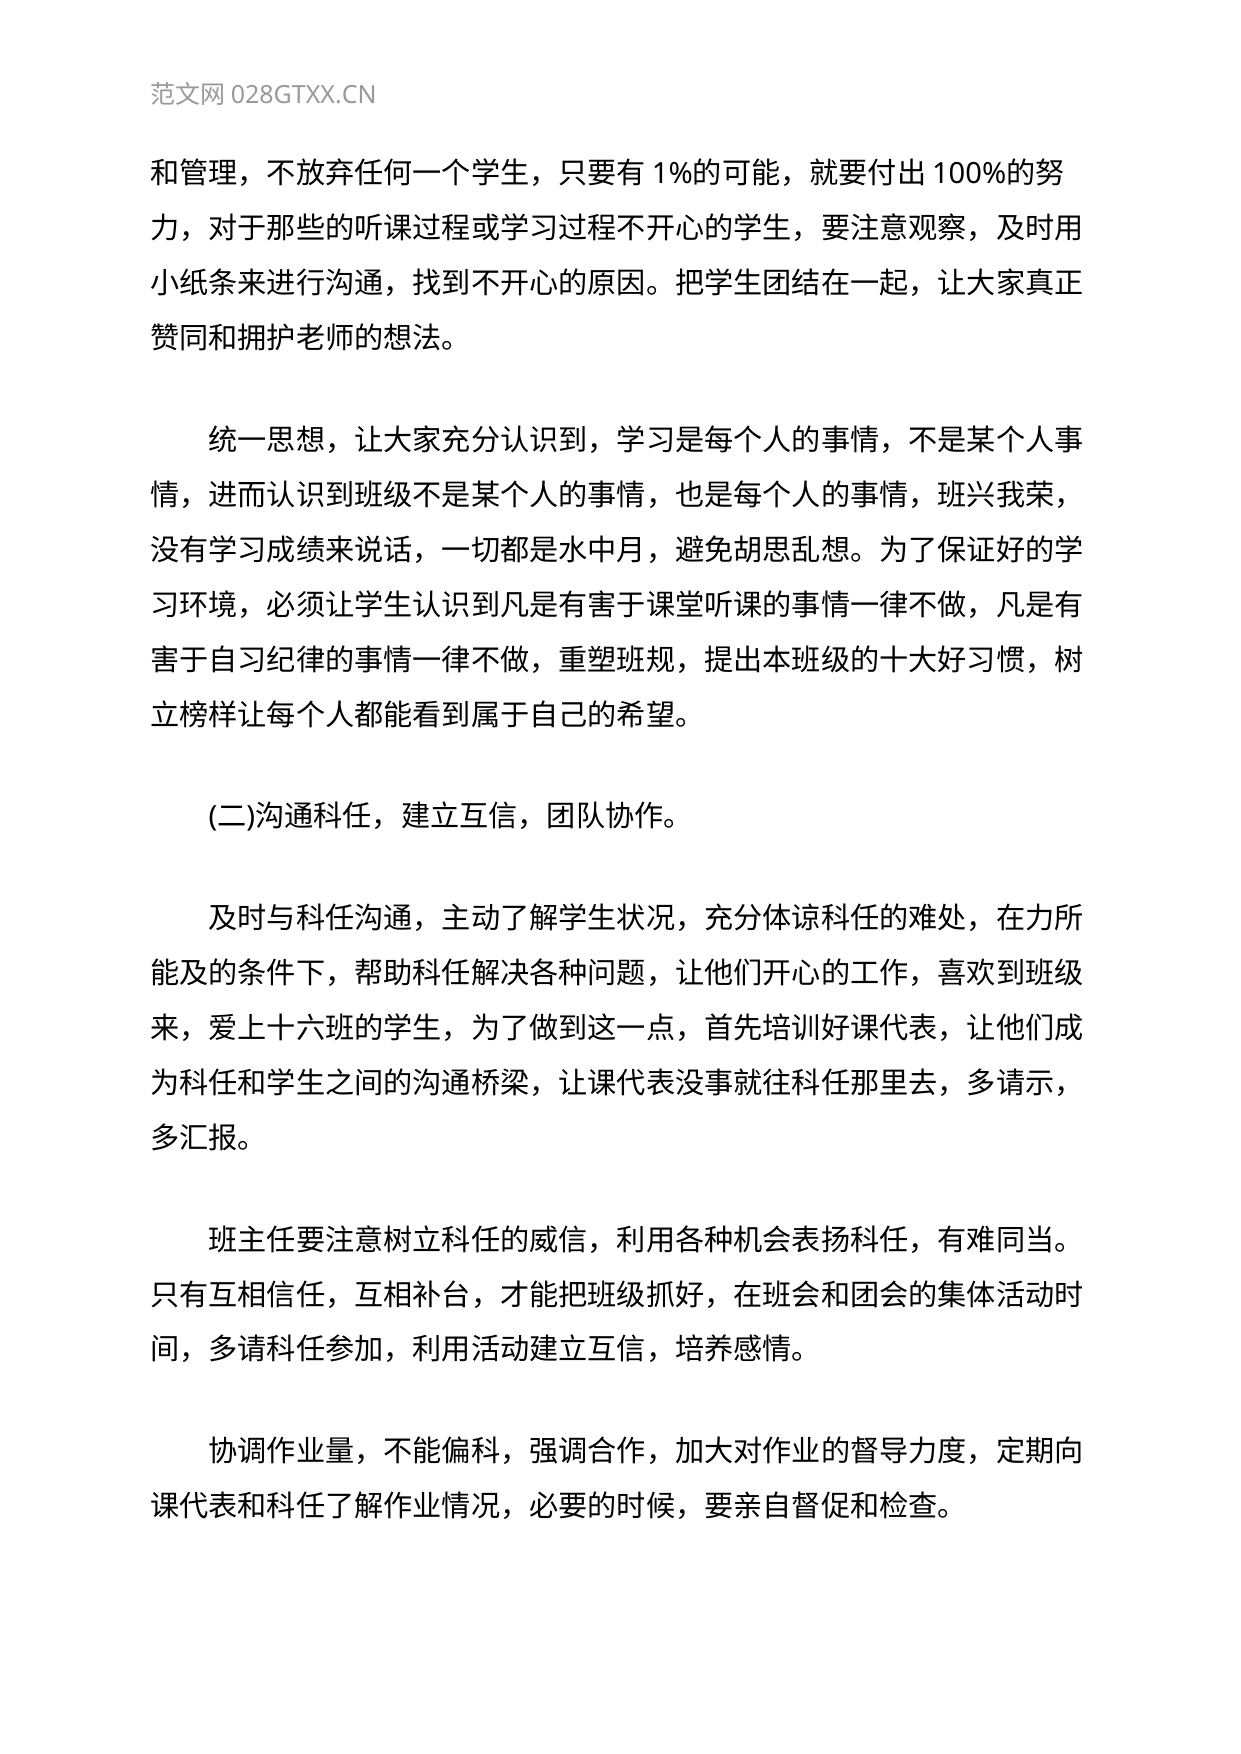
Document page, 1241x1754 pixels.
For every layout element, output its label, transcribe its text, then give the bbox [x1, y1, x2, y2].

text 协调作业量，不能偏科，强调合作，加大对作业的督导力度，定期向课代表和科任了解作业情况，必要的时候，要亲自督促和检查。 [150, 1428, 1090, 1525]
text 统一思想，让大家充分认识到，学习是每个人的事情，不是某个人事情，进而认识到班级不是某个人的事情，也是每个人的事情，班兴我荣，没有学习成绩来说话，一切都是水中月，避免胡思乱想。为了保证好的学习环境，必须让学生认识到凡是有害于课堂听课的事情一律不做，凡是有害于自习纪律的事情一律不做，重塑班规，提出本班级的十大好习惯，树立榜样让每个人都能看到属于自己的希望。 [150, 417, 1090, 733]
text 及时与科任沟通，主动了解学生状况，充分体谅科任的难处，在力所能及的条件下，帮助科任解决各种问题，让他们开心的工作，喜欢到班级来，爱上十六班的学生，为了做到这一点，首先培训好课代表，让他们成为科任和学生之间的沟通桥梁，让课代表没事就往科任那里去，多请示，多汇报。 [150, 895, 1090, 1157]
text 班主任要注意树立科任的威信，利用各种机会表扬科任，有难同当。只有互相信任，互相补台，才能把班级抓好，在班会和团会的集体活动时间，多请科任参加，利用活动建立互信，培养感情。 [150, 1216, 1090, 1368]
text (二)沟通科任，建立互信，团队协作。 [150, 793, 1090, 835]
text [150, 150, 1090, 357]
